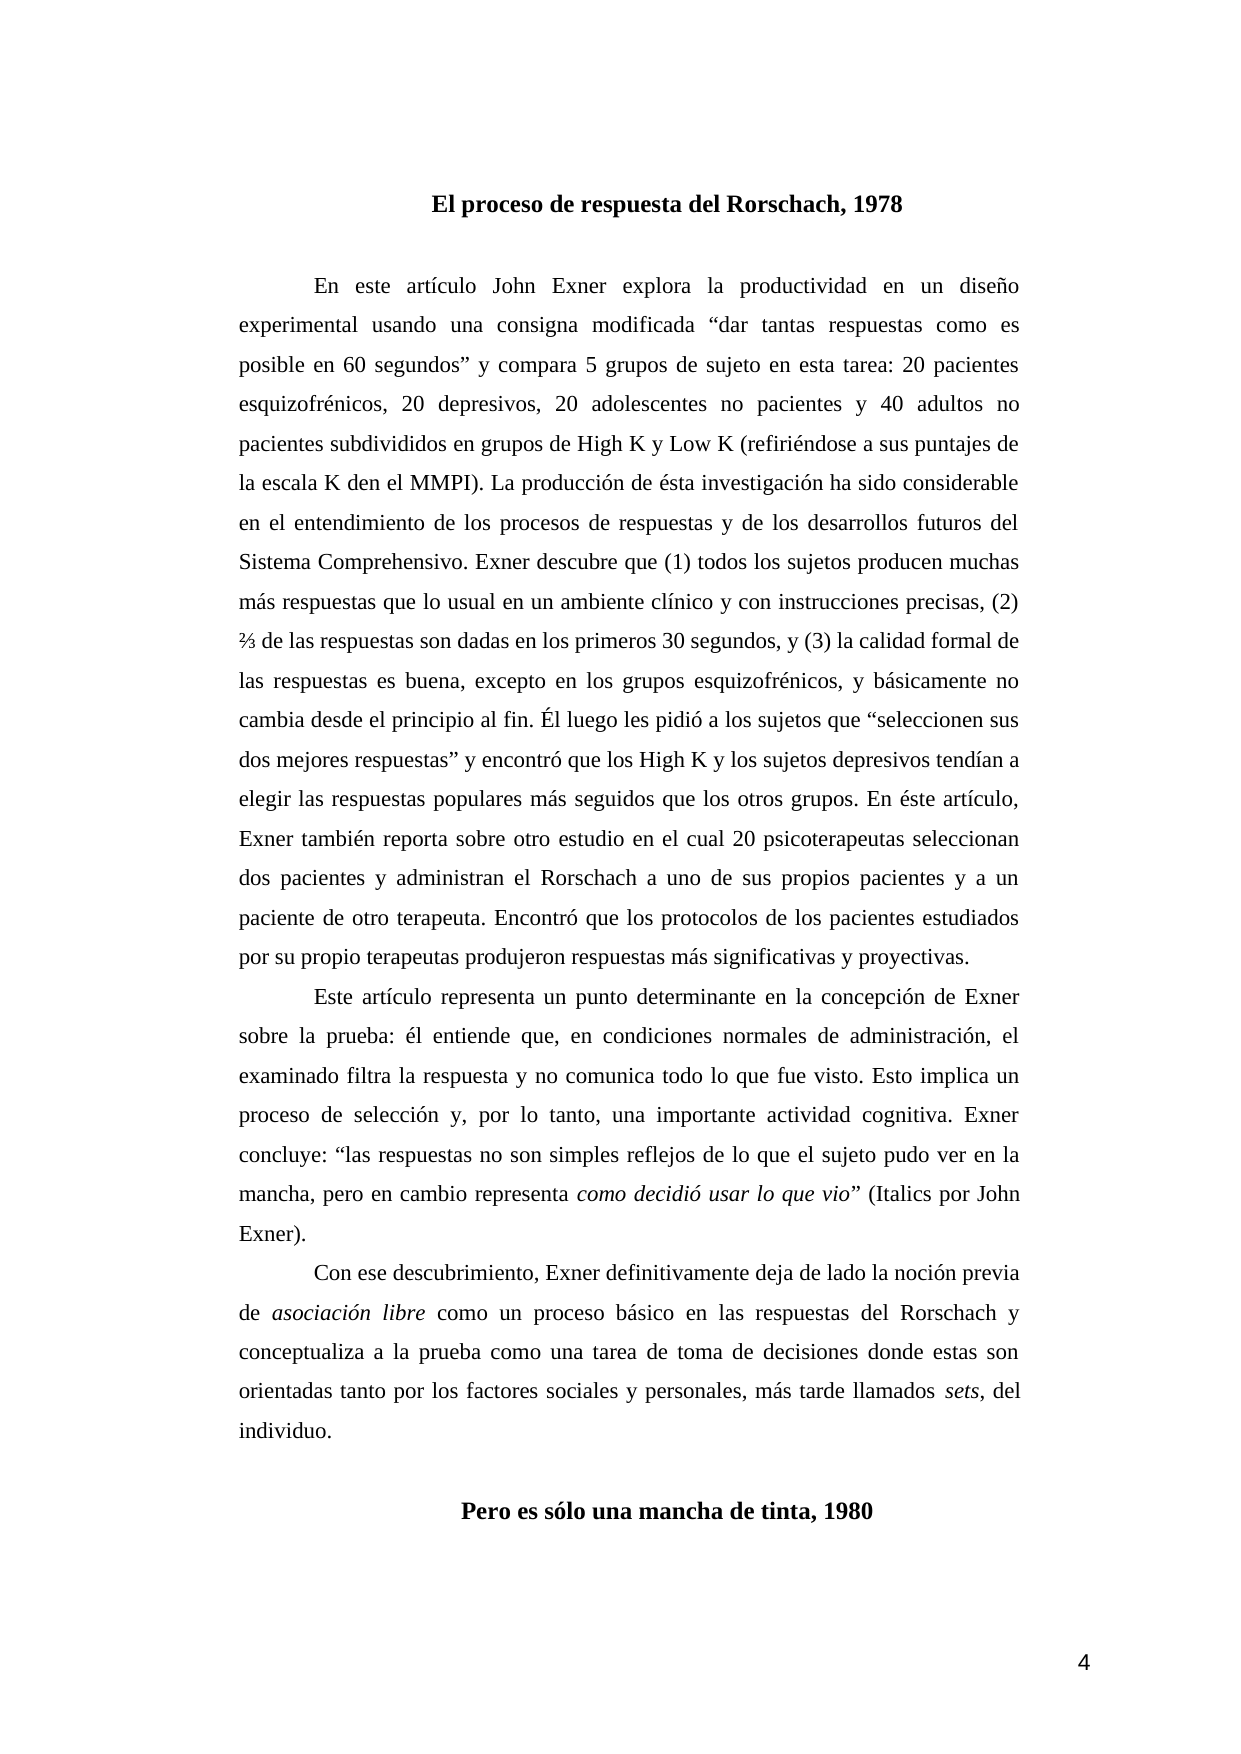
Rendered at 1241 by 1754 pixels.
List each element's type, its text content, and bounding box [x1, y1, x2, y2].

text El proceso de respuesta del Rorschach, 1978 [238, 189, 1021, 218]
text Pero es sólo una mancha de tinta, 1980 [238, 1496, 1021, 1525]
text En este artículo John Exner explora la productividad en un diseño experimental usando una consigna modificada “dar tantas respuestas como es posible en 60 segundos” y compara 5 grupos de sujeto en esta tarea: 20 pacientes esquizofrénicos, 20 depresivos, 20 adolescentes no pacientes y 40 adultos no pacientes subdivididos en grupos de High K y Low K (refiriéndose a sus puntajes de la escala K den el MMPI). La producción de ésta investigación ha sido considerable en el entendimiento de los procesos de respuestas y de los desarrollos futuros del Sistema Comprehensivo. Exner descubre que (1) todos los sujetos producen muchas más respuestas que lo usual en un ambiente clínico y con instrucciones precisas, (2) ⅔ de las respuestas son dadas en los primeros 30 segundos, y (3) la calidad formal de las respuestas es buena, excepto en los grupos esquizofrénicos, y básicamente no cambia desde el principio al fin. Él luego les pidió a los sujetos que “seleccionen sus dos mejores respuestas” y encontró que los High K y los sujetos depresivos tendían a elegir las respuestas populares más seguidos que los otros grupos. En éste artículo, Exner también reporta sobre otro estudio en el cual 20 psicoterapeutas seleccionan dos pacientes y administran el Rorschach a uno de sus propios pacientes y a un paciente de otro terapeuta. Encontró que los protocolos de los pacientes estudiados por su propio terapeutas produjeron respuestas más significativas y proyectivas. [238, 272, 1021, 969]
text Este artículo representa un punto determinante en la concepción de Exner sobre la prueba: él entiende que, en condiciones normales de administración, el examinado filtra la respuesta y no comunica todo lo que fue visto. Esto implica un proceso de selección y, por lo tanto, una importante actividad cognitiva. Exner concluye: “las respuestas no son simples reflejos de lo que el sujeto pudo ver en la mancha, pero en cambio representa como decidió usar lo que vio” (Italics por John Exner). [238, 983, 1021, 1246]
text Con ese descubrimiento, Exner definitivamente deja de lado la noción previa de asociación libre como un proceso básico en las respuestas del Rorschach y conceptualiza a la prueba como una tarea de toma de decisiones donde estas son orientadas tanto por los factores sociales y personales, más tarde llamados sets, del individuo. [238, 1259, 1021, 1443]
